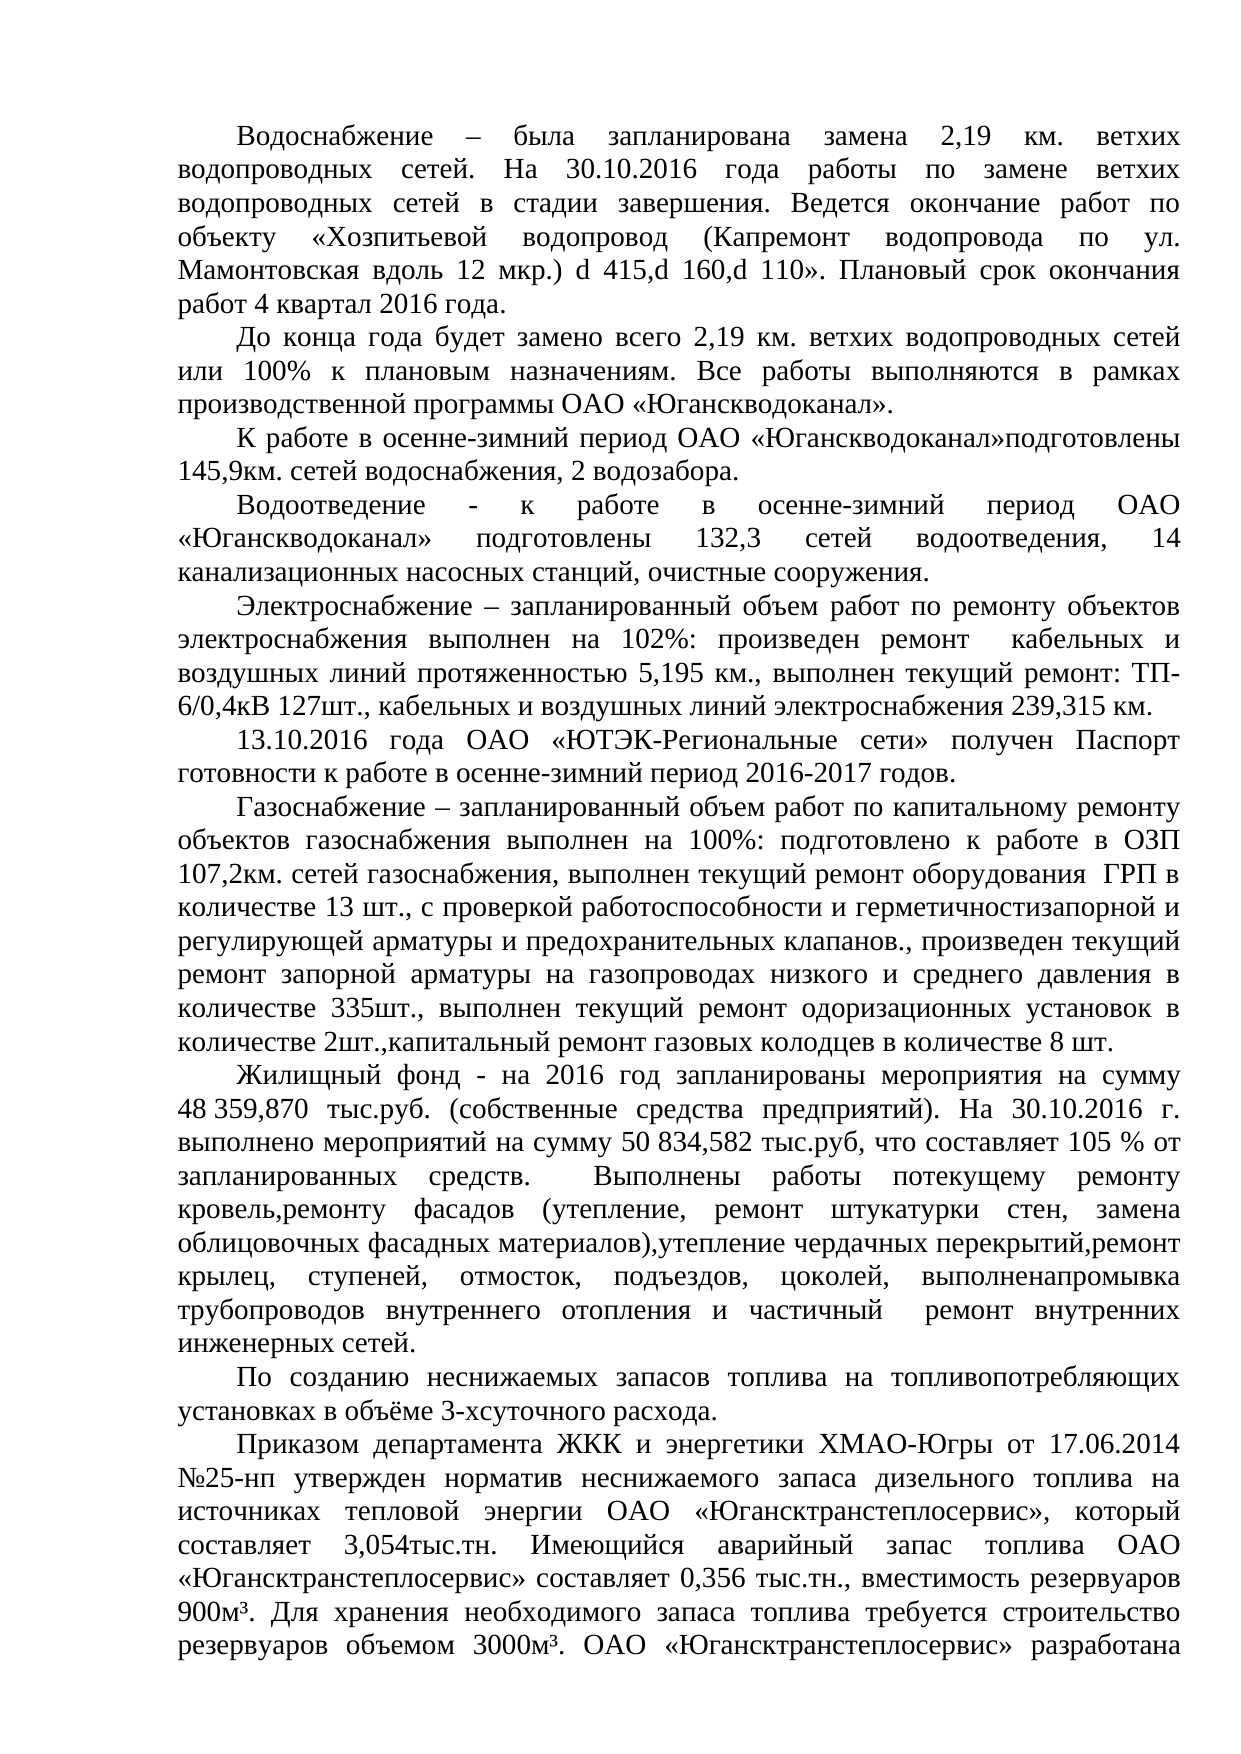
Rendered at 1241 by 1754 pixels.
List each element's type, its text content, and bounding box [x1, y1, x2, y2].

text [177, 1426, 1181, 1661]
text Водоснабжение – была запланирована замена 2,19 км. ветхих водопроводных сетей. На 30.10.2016 года работы по замене ветхих водопроводных сетей в стадии завершения. Ведется окончание работ по объекту «Хозпитьевой водопровод (Капремонт водопровода по ул. Мамонтовская вдоль 12 мкр.) d 415,d 160,d 110». Плановый срок окончания работ 4 квартал 2016 года. [177, 118, 1181, 319]
text Газоснабжение – запланированный объем работ по капитальному ремонту объектов газоснабжения выполнен на 100%: подготовлено к работе в ОЗП 107,2км. сетей газоснабжения, выполнен текущий ремонт оборудования ГРП в количестве 13 шт., с проверкой работоспособности и герметичностизапорной и регулирующей арматуры и предохранительных клапанов., произведен текущий ремонт запорной арматуры на газопроводах низкого и среднего давления в количестве 335шт., выполнен текущий ремонт одоризационных установок в количестве 2шт.,капитальный ремонт газовых колодцев в количестве 8 шт. [177, 789, 1181, 1057]
text До конца года будет замено всего 2,19 км. ветхих водопроводных сетей или 100% к плановым назначениям. Все работы выполняются в рамках производственной программы ОАО «Юганскводоканал». [177, 319, 1181, 420]
text Жилищный фонд - на 2016 год запланированы мероприятия на сумму 48 359,870 тыс.руб. (собственные средства предприятий). На 30.10.2016 г. выполнено мероприятий на сумму 50 834,582 тыс.руб, что составляет 105 % от запланированных средств. Выполнены работы потекущему ремонту кровель,ремонту фасадов (утепление, ремонт штукатурки стен, замена облицовочных фасадных материалов),утепление чердачных перекрытий,ремонт крылец, ступеней, отмосток, подъездов, цоколей, выполненапромывка трубопроводов внутреннего отопления и частичный ремонт внутренних инженерных сетей. [177, 1057, 1181, 1359]
text К работе в осенне-зимний период ОАО «Юганскводоканал»подготовлены 145,9км. сетей водоснабжения, 2 водозабора. [177, 420, 1181, 487]
text По созданию неснижаемых запасов топлива на топливопотребляющих установках в объёме 3-хсуточного расхода. [177, 1359, 1181, 1426]
text Электроснабжение – запланированный объем работ по ремонту объектов электроснабжения выполнен на 102%: произведен ремонт кабельных и воздушных линий протяженностью 5,195 км., выполнен текущий ремонт: ТП-6/0,4кВ 127шт., кабельных и воздушных линий электроснабжения 239,315 км. [177, 588, 1181, 722]
text 13.10.2016 года ОАО «ЮТЭК-Региональные сети» получен Паспорт готовности к работе в осенне-зимний период 2016-2017 годов. [177, 722, 1181, 789]
text Водоотведение - к работе в осенне-зимний период ОАО «Юганскводоканал» подготовлены 132,3 сетей водоотведения, 14 канализационных насосных станций, очистные сооружения. [177, 487, 1181, 588]
